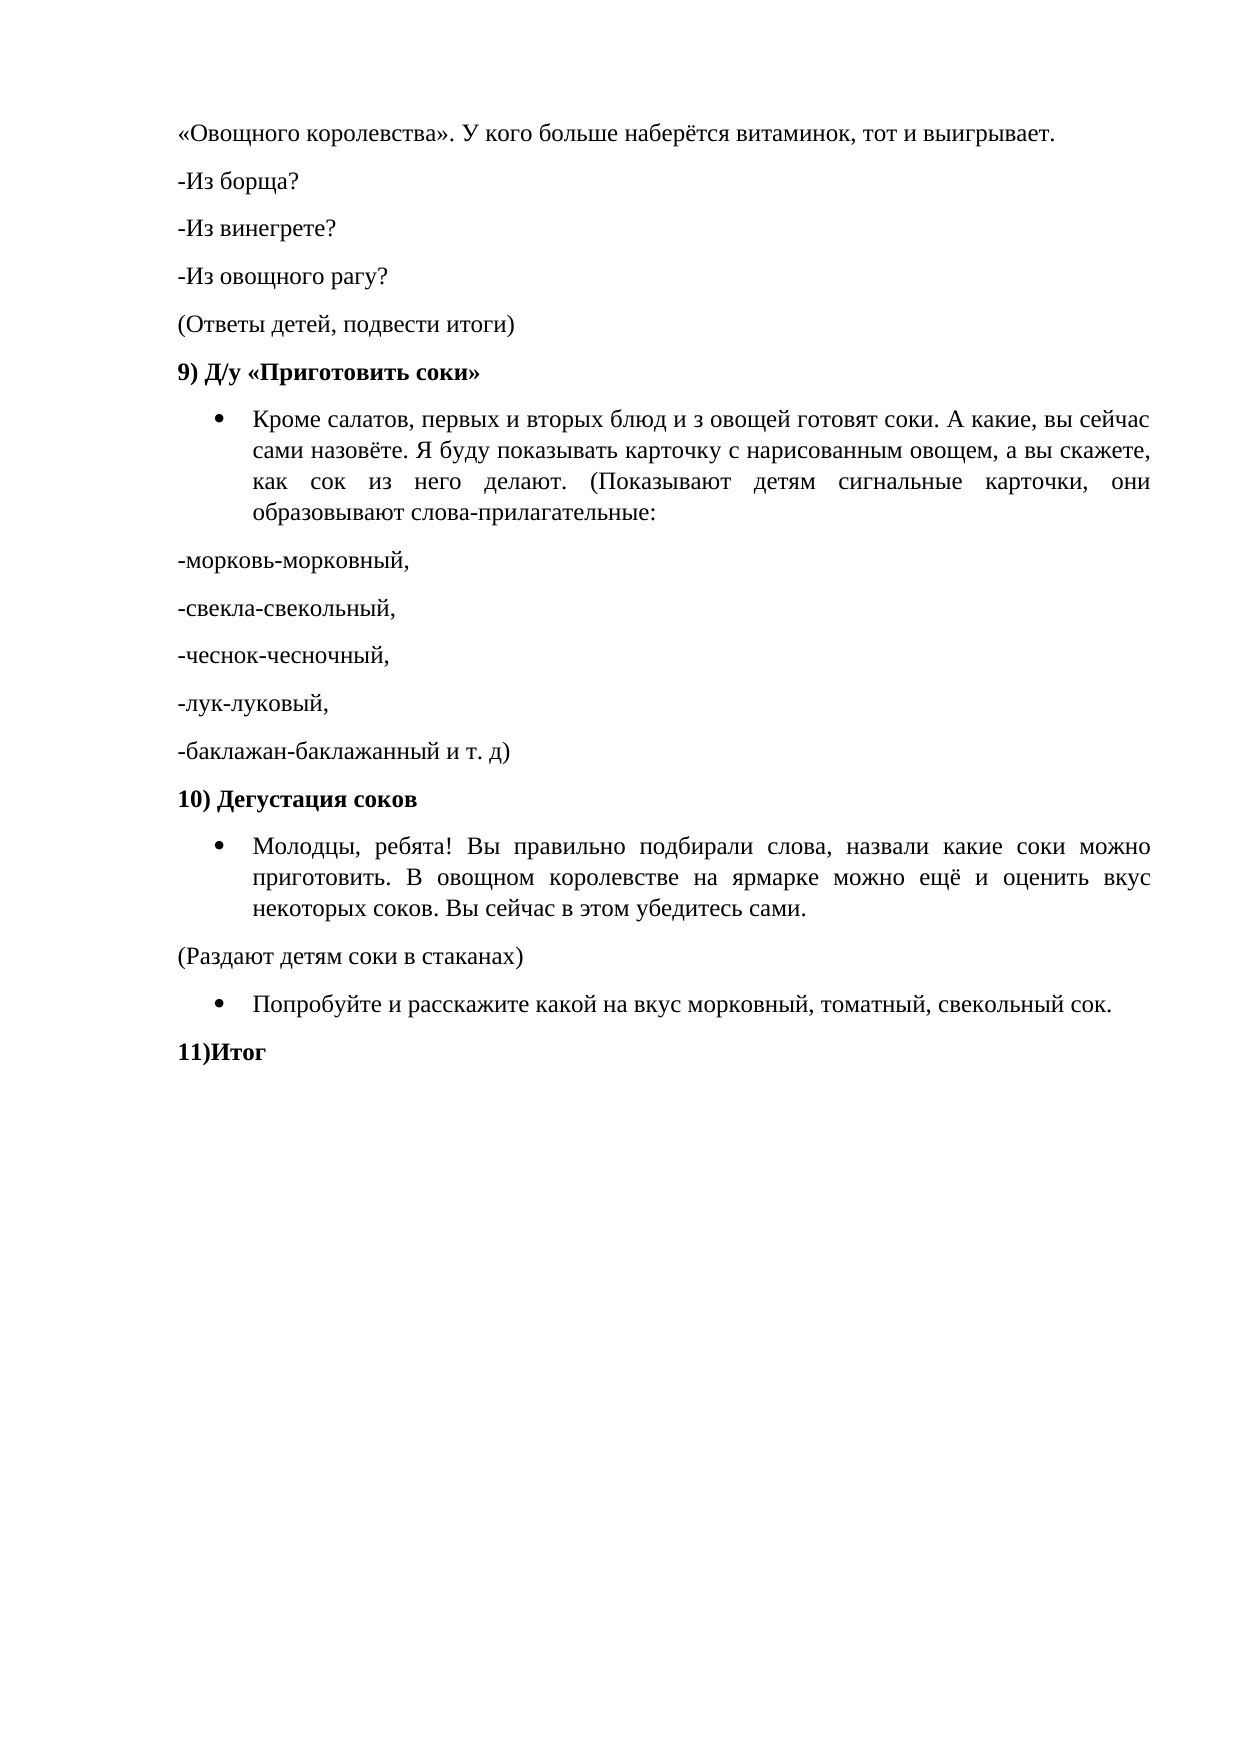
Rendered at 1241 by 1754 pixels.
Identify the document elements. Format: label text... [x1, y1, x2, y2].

text -морковь-морковный, [177, 545, 1152, 574]
text -свекла-свекольный, [177, 593, 1152, 622]
list Молодцы, ребята! Вы правильно подбирали слова, назвали какие соки можно приготовить. В овощном королевстве на ярмарке можно ещё и оценить вкус некоторых соков. Вы сейчас в этом убедитесь сами. [215, 831, 1152, 922]
text 11)Итог [177, 1037, 1152, 1065]
text 10) Дегустация соков [177, 784, 1152, 812]
text 9) Д/у «Приготовить соки» [177, 357, 1152, 385]
text (Ответы детей, подвести итоги) [177, 309, 1152, 338]
text -Из овощного рагу? [177, 261, 1152, 290]
list Кроме салатов, первых и вторых блюд и з овощей готовят соки. А какие, вы сейчас сами назовёте. Я буду показывать карточку с нарисованным овощем, а вы скажете, как сок из него делают. (Показывают детям сигнальные карточки, они образовывают слова-прилагательные: [215, 404, 1152, 526]
text (Раздают детям соки в стаканах) [177, 941, 1152, 970]
text -чеснок-чесночный, [177, 641, 1152, 669]
text -Из борща? [177, 166, 1152, 194]
text -баклажан-баклажанный и т. д) [177, 736, 1152, 765]
text -лук-луковый, [177, 688, 1152, 717]
text -Из винегрете? [177, 213, 1152, 242]
text «Овощного королевства». У кого больше наберётся витаминок, тот и выигрывает. [177, 118, 1152, 147]
list Попробуйте и расскажите какой на вкус морковный, томатный, свекольный сок. [215, 989, 1152, 1018]
